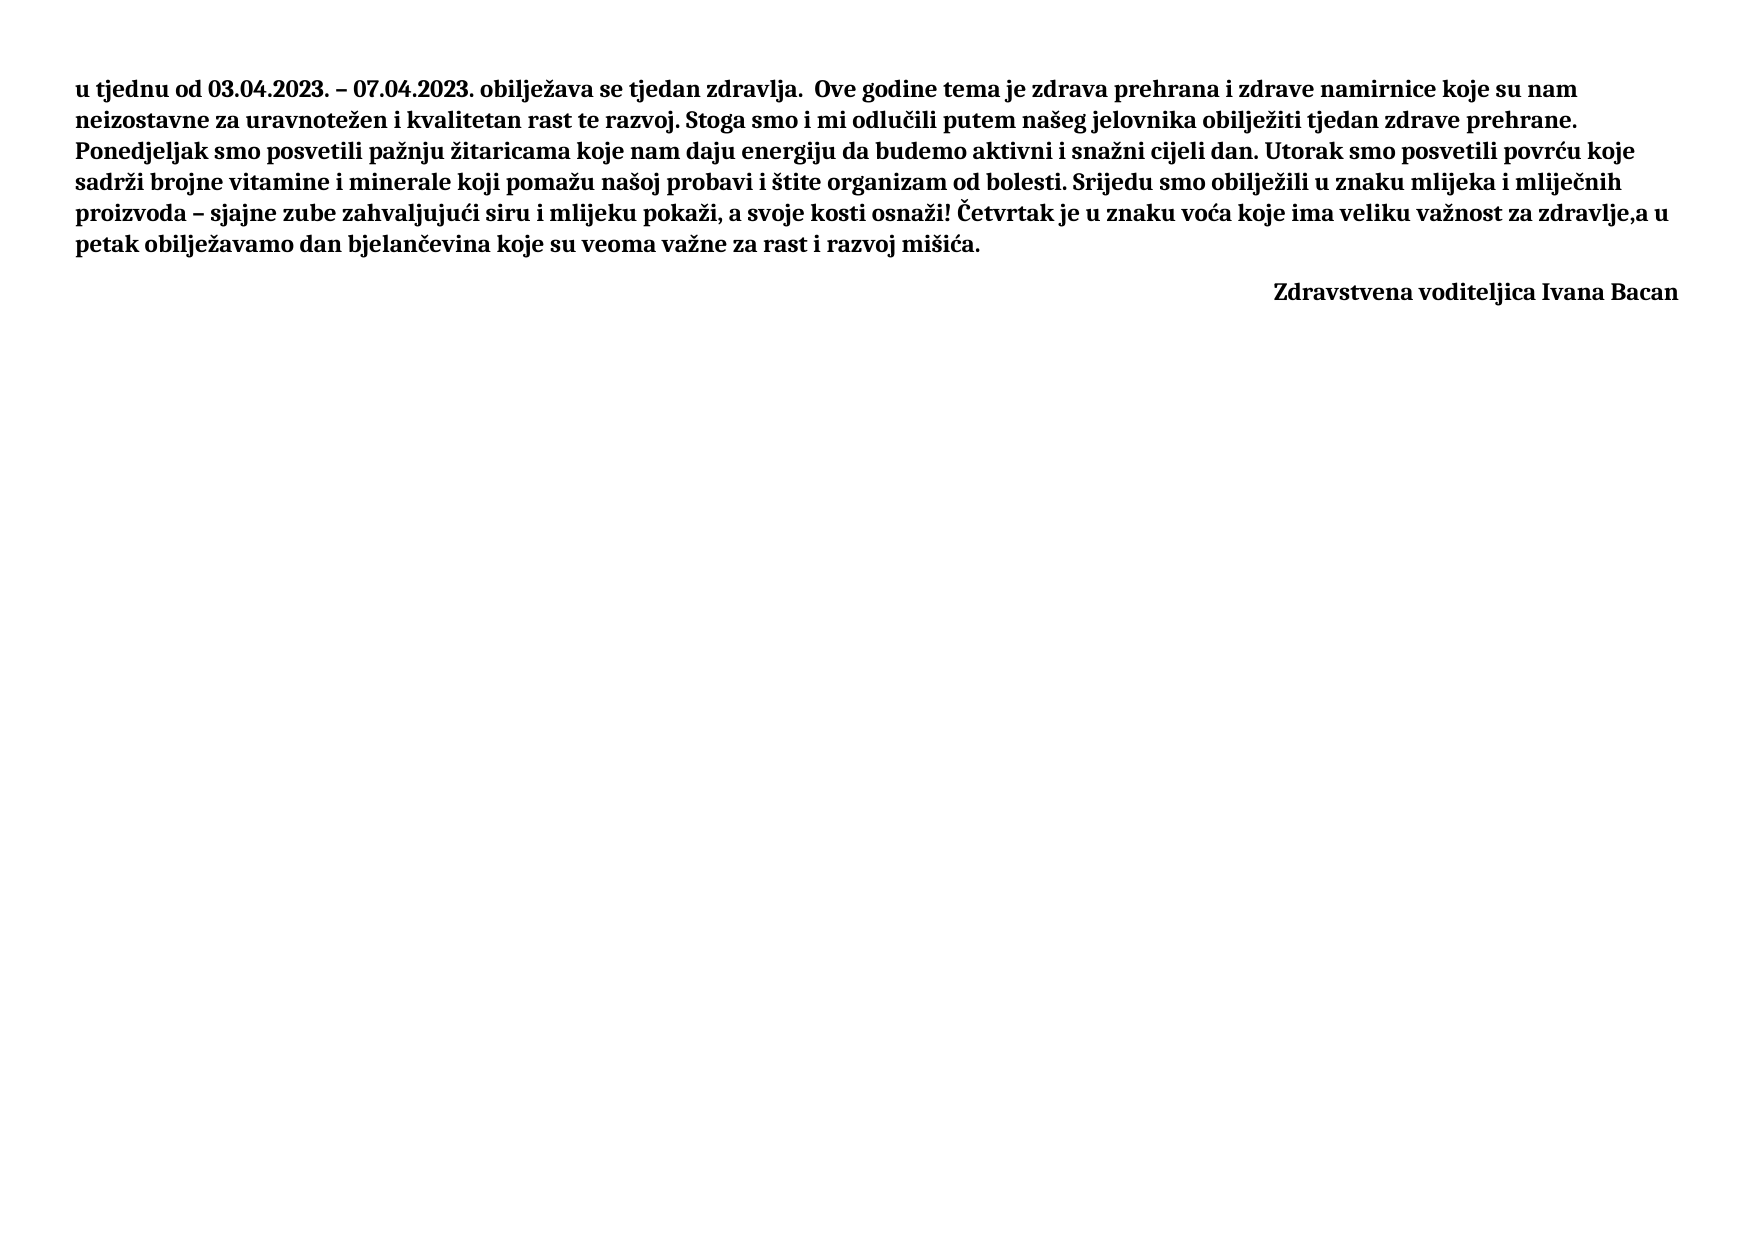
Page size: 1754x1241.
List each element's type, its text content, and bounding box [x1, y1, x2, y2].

text u tjednu od 03.04.2023. – 07.04.2023. obilježava se tjedan zdravlja. Ove godine tema je zdrava prehrana i zdrave namirnice koje su nam neizostavne za uravnotežen i kvalitetan rast te razvoj. Stoga smo i mi odlučili putem našeg jelovnika obilježiti tjedan zdrave prehrane. Ponedjeljak smo posvetili pažnju žitaricama koje nam daju energiju da budemo aktivni i snažni cijeli dan. Utorak smo posvetili povrću koje sadrži brojne vitamine i minerale koji pomažu našoj probavi i štite organizam od bolesti. Srijedu smo obilježili u znaku mlijeka i mliječnih proizvoda – sjajne zube zahvaljujući siru i mlijeku pokaži, a svoje kosti osnaži! Četvrtak je u znaku voća koje ima veliku važnost za zdravlje,a u petak obilježavamo dan bjelančevina koje su veoma važne za rast i razvoj mišića. [75, 75, 1679, 259]
text Zdravstvena voditeljica Ivana Bacan [75, 278, 1679, 307]
